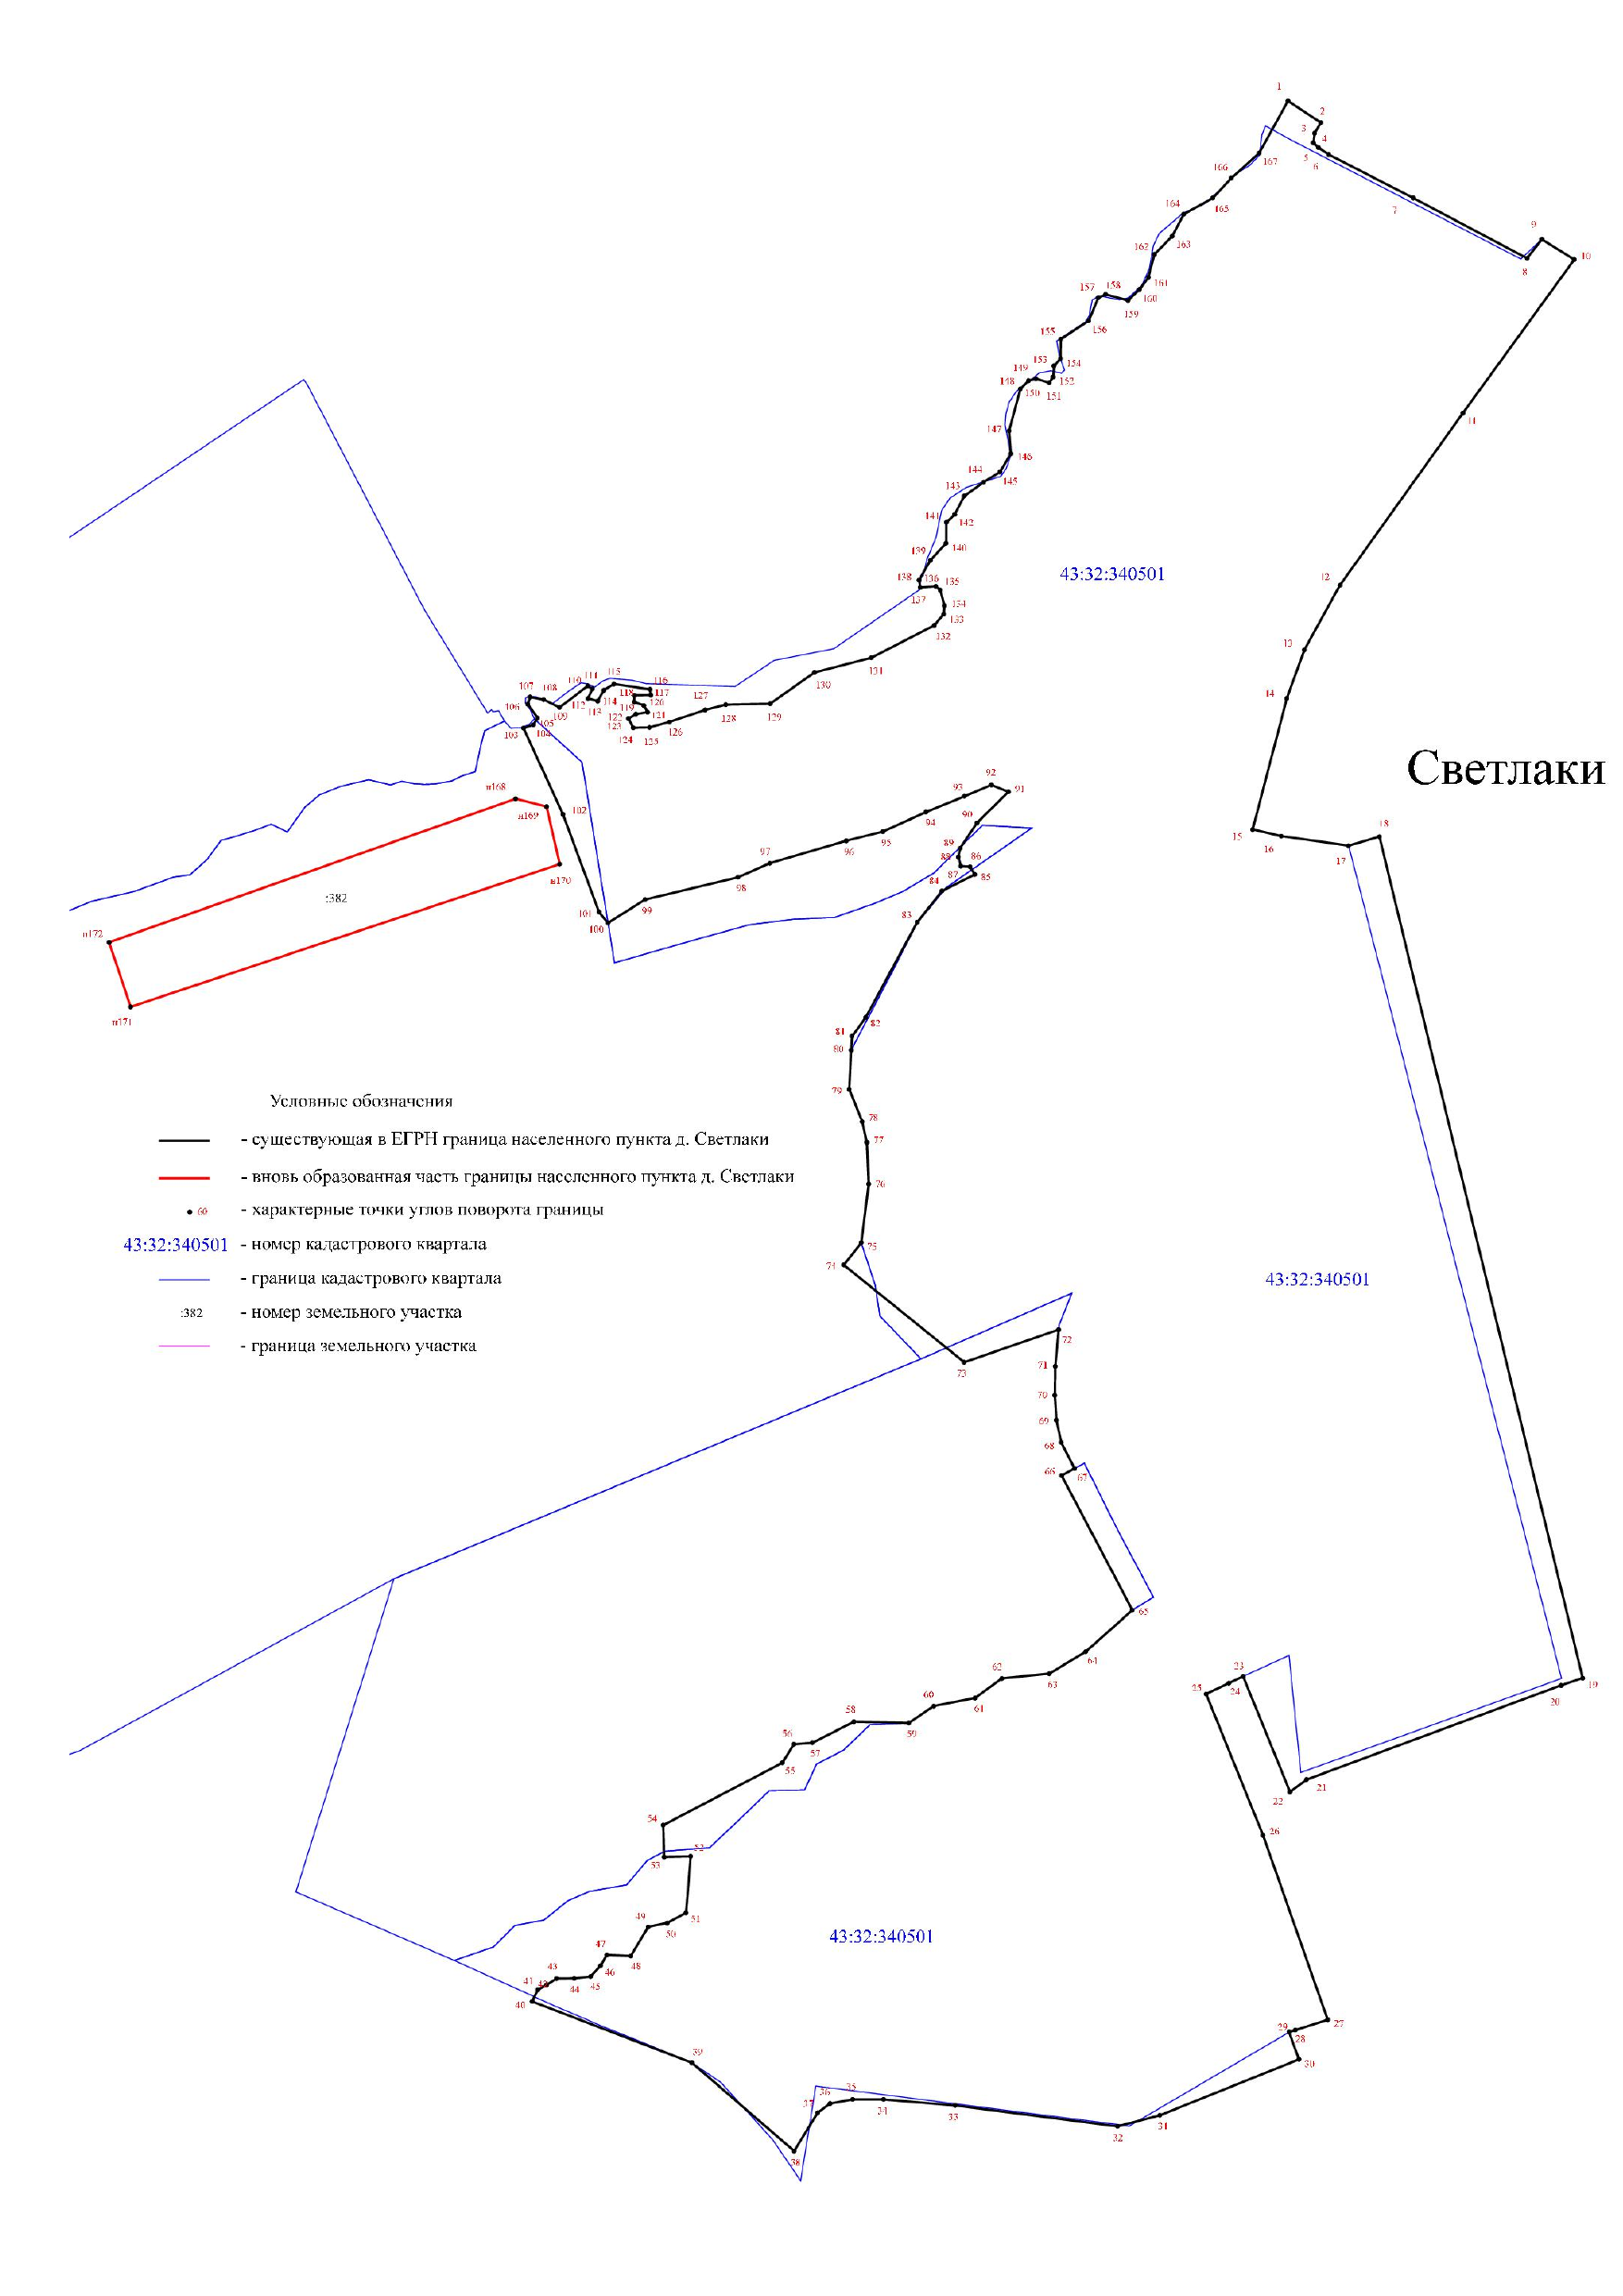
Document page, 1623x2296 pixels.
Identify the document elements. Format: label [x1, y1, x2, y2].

picture [69, 69, 1619, 2184]
